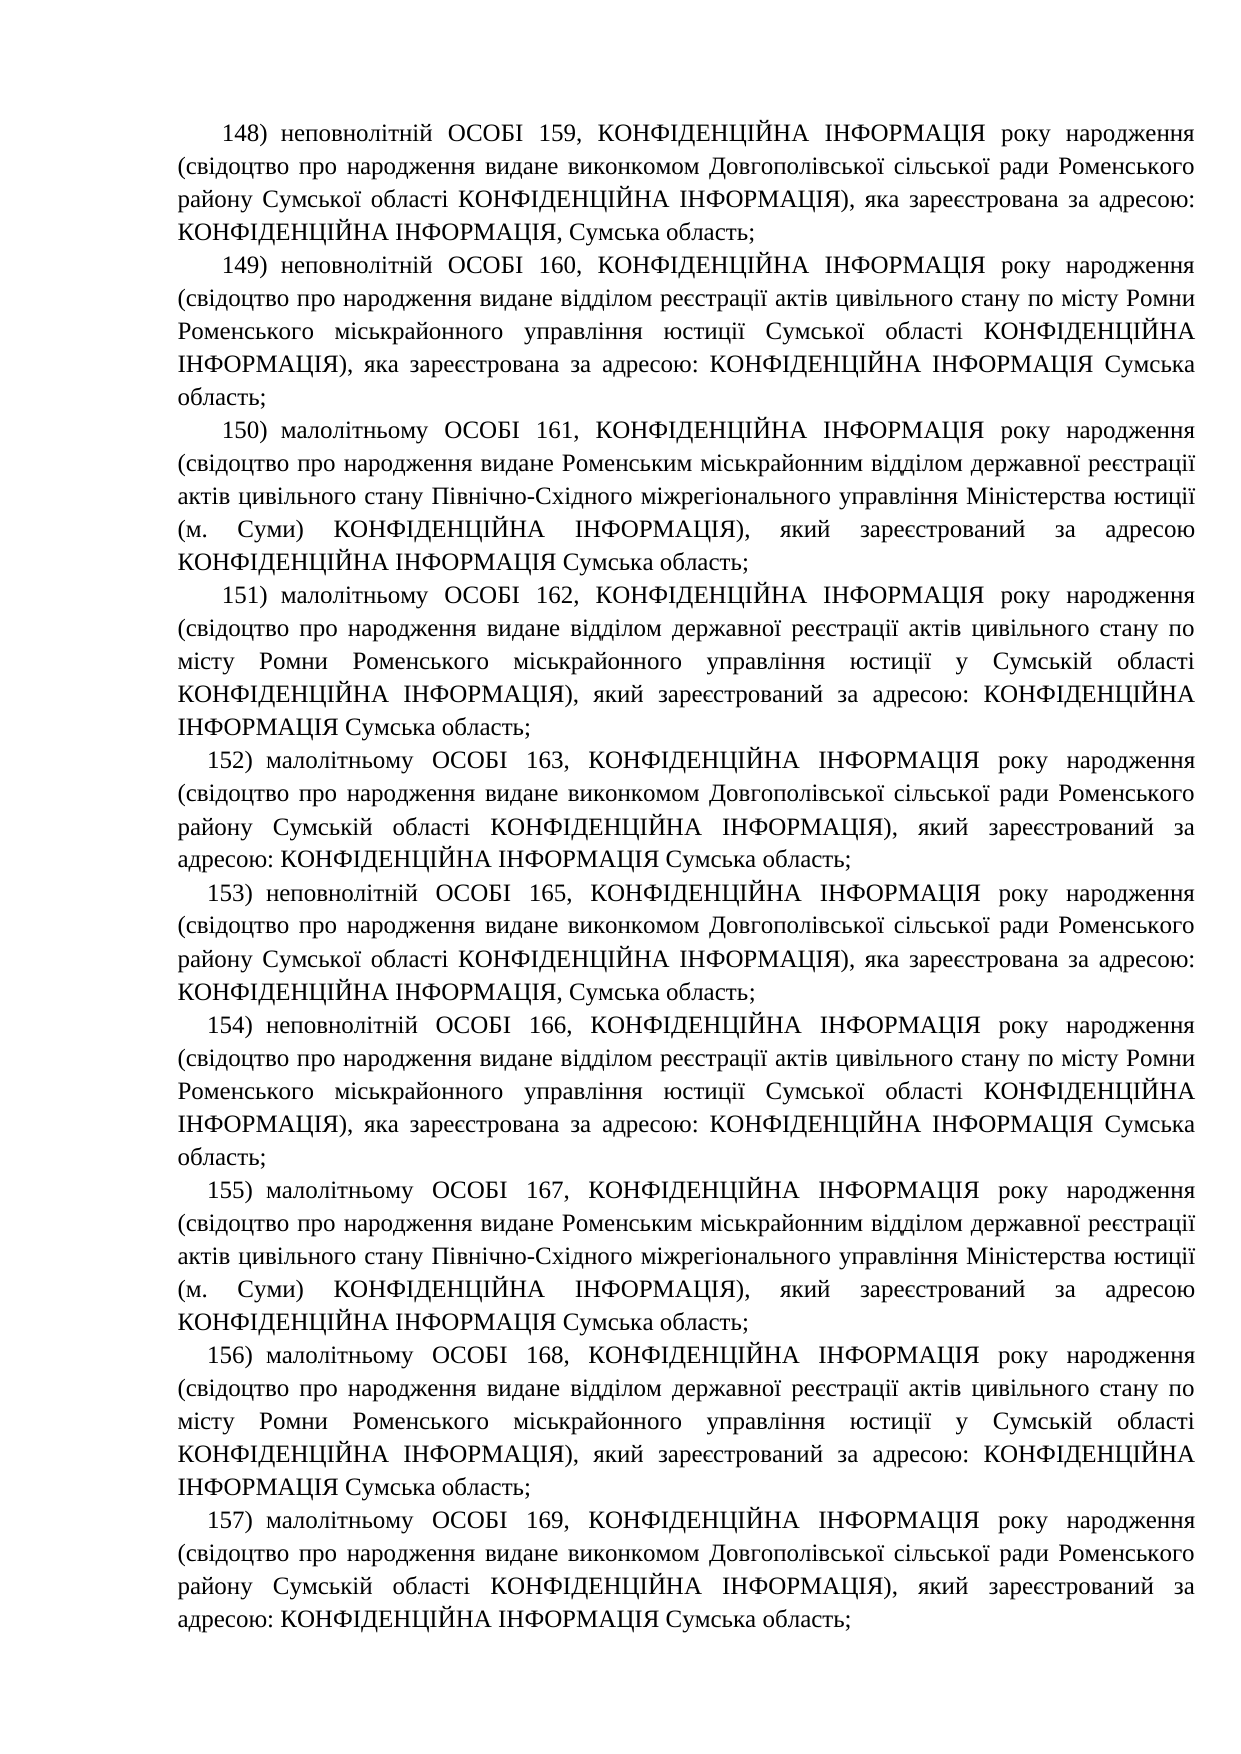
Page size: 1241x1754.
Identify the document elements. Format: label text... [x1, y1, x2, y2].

list малолітньому ОСОБІ 162, КОНФІДЕНЦІЙНА ІНФОРМАЦІЯ року народження (свідоцтво про народження видане відділом державної реєстрації актів цивільного стану по місту Ромни Роменського міськрайонного управління юстиції у Сумській області КОНФІДЕНЦІЙНА ІНФОРМАЦІЯ), який зареєстрований за адресою: КОНФІДЕНЦІЙНА ІНФОРМАЦІЯ Сумська область; [177, 580, 1196, 741]
list малолітньому ОСОБІ 169, КОНФІДЕНЦІЙНА ІНФОРМАЦІЯ року народження (свідоцтво про народження видане виконкомом Довгополівської сільської ради Роменського району Сумській області КОНФІДЕНЦІЙНА ІНФОРМАЦІЯ), який зареєстрований за адресою: КОНФІДЕНЦІЙНА ІНФОРМАЦІЯ Сумська область; [177, 1505, 1196, 1633]
list неповнолітній ОСОБІ 166, КОНФІДЕНЦІЙНА ІНФОРМАЦІЯ року народження (свідоцтво про народження видане відділом реєстрації актів цивільного стану по місту Ромни Роменського міськрайонного управління юстиції Сумської області КОНФІДЕНЦІЙНА ІНФОРМАЦІЯ), яка зареєстрована за адресою: КОНФІДЕНЦІЙНА ІНФОРМАЦІЯ Сумська область; [177, 1010, 1196, 1171]
list малолітньому ОСОБІ 161, КОНФІДЕНЦІЙНА ІНФОРМАЦІЯ року народження (свідоцтво про народження видане Роменським міськрайонним відділом державної реєстрації актів цивільного стану Північно-Східного міжрегіонального управління Міністерства юстиції (м. Суми) КОНФІДЕНЦІЙНА ІНФОРМАЦІЯ), який зареєстрований за адресою КОНФІДЕНЦІЙНА ІНФОРМАЦІЯ Сумська область; [177, 415, 1196, 576]
list малолітньому ОСОБІ 168, КОНФІДЕНЦІЙНА ІНФОРМАЦІЯ року народження (свідоцтво про народження видане відділом державної реєстрації актів цивільного стану по місту Ромни Роменського міськрайонного управління юстиції у Сумській області КОНФІДЕНЦІЙНА ІНФОРМАЦІЯ), який зареєстрований за адресою: КОНФІДЕНЦІЙНА ІНФОРМАЦІЯ Сумська область; [177, 1340, 1196, 1501]
list малолітньому ОСОБІ 167, КОНФІДЕНЦІЙНА ІНФОРМАЦІЯ року народження (свідоцтво про народження видане Роменським міськрайонним відділом державної реєстрації актів цивільного стану Північно-Східного міжрегіонального управління Міністерства юстиції (м. Суми) КОНФІДЕНЦІЙНА ІНФОРМАЦІЯ), який зареєстрований за адресою КОНФІДЕНЦІЙНА ІНФОРМАЦІЯ Сумська область; [177, 1175, 1196, 1336]
list неповнолітній ОСОБІ 165, КОНФІДЕНЦІЙНА ІНФОРМАЦІЯ року народження (свідоцтво про народження видане виконкомом Довгополівської сільської ради Роменського району Сумської області КОНФІДЕНЦІЙНА ІНФОРМАЦІЯ), яка зареєстрована за адресою: КОНФІДЕНЦІЙНА ІНФОРМАЦІЯ, Сумська область; [177, 878, 1196, 1005]
list неповнолітній ОСОБІ 159, КОНФІДЕНЦІЙНА ІНФОРМАЦІЯ року народження (свідоцтво про народження видане виконкомом Довгополівської сільської ради Роменського району Сумської області КОНФІДЕНЦІЙНА ІНФОРМАЦІЯ), яка зареєстрована за адресою: КОНФІДЕНЦІЙНА ІНФОРМАЦІЯ, Сумська область; [177, 118, 1196, 246]
list неповнолітній ОСОБІ 160, КОНФІДЕНЦІЙНА ІНФОРМАЦІЯ року народження (свідоцтво про народження видане відділом реєстрації актів цивільного стану по місту Ромни Роменського міськрайонного управління юстиції Сумської області КОНФІДЕНЦІЙНА ІНФОРМАЦІЯ), яка зареєстрована за адресою: КОНФІДЕНЦІЙНА ІНФОРМАЦІЯ Сумська область; [177, 250, 1196, 411]
list малолітньому ОСОБІ 163, КОНФІДЕНЦІЙНА ІНФОРМАЦІЯ року народження (свідоцтво про народження видане виконкомом Довгополівської сільської ради Роменського району Сумській області КОНФІДЕНЦІЙНА ІНФОРМАЦІЯ), який зареєстрований за адресою: КОНФІДЕНЦІЙНА ІНФОРМАЦІЯ Сумська область; [177, 746, 1196, 873]
